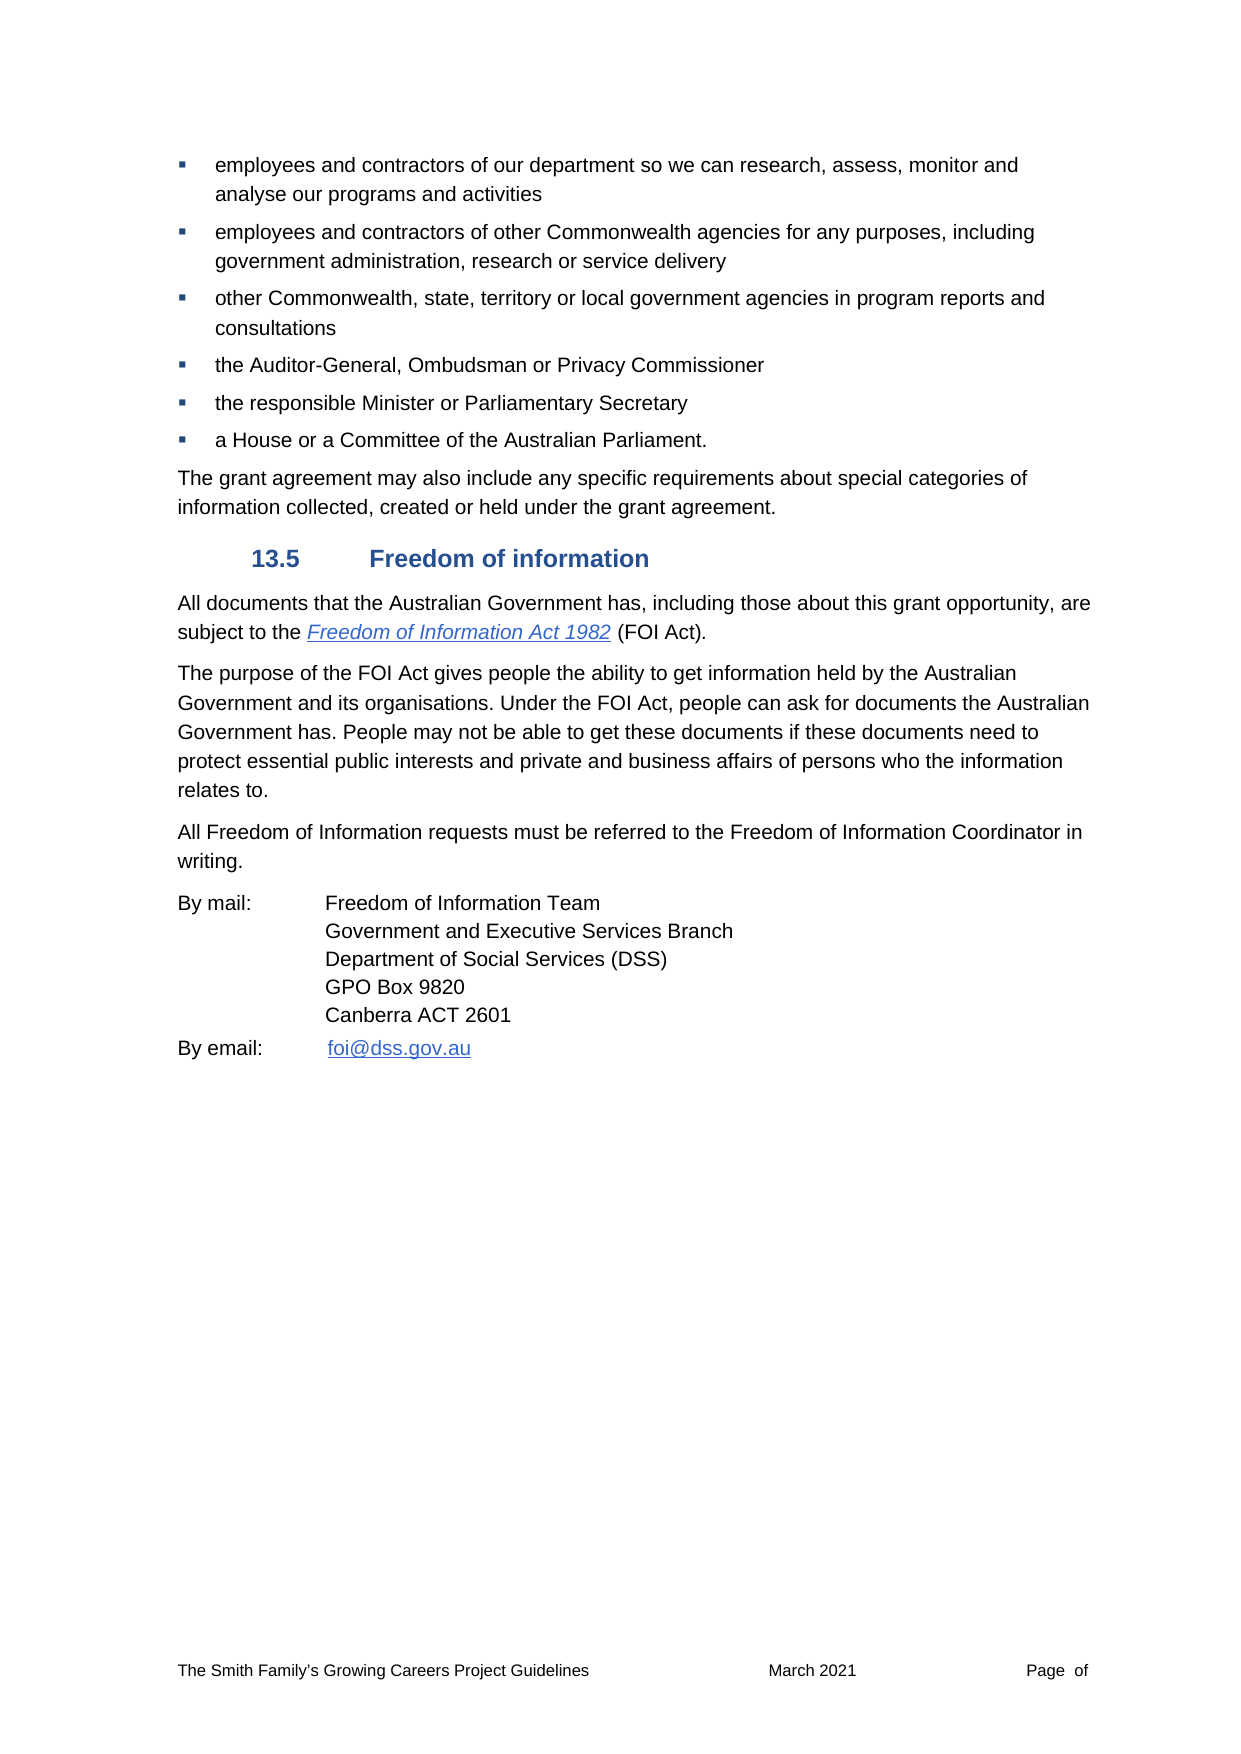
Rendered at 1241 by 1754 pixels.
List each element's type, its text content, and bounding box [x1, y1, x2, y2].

text Canberra ACT 2601 [325, 1003, 1092, 1027]
list other Commonwealth, state, territory or local government agencies in program reports and consultations [177, 281, 1092, 339]
text GPO Box 9820 [325, 975, 1092, 999]
list employees and contractors of our department so we can research, assess, monitor and analyse our programs and activities [177, 148, 1092, 206]
list a House or a Committee of the Australian Parliament. [177, 423, 1092, 452]
text By mail: Freedom of Information Team [177, 885, 1092, 914]
text The grant agreement may also include any specific requirements about special categories of information collected, created or held under the grant agreement. [177, 460, 1092, 518]
text The purpose of the FOI Act gives people the ability to get information held by the Australian Government and its organisations. Under the FOI Act, people can ask for documents the Australian Government has. People may not be able to get these documents if these documents need to protect essential public interests and private and business affairs of persons who the information relates to. [177, 656, 1092, 802]
list employees and contractors of other Commonwealth agencies for any purposes, including government administration, research or service delivery [177, 214, 1092, 273]
list the responsible Minister or Parliamentary Secretary [177, 385, 1092, 414]
subtitle Freedom of information [251, 543, 1092, 573]
list the Auditor-General, Ombudsman or Privacy Commissioner [177, 348, 1092, 377]
text Government and Executive Services Branch [325, 918, 1092, 942]
text All Freedom of Information requests must be referred to the Freedom of Information Coordinator in writing. [177, 814, 1092, 873]
text All documents that the Australian Government has, including those about this grant opportunity, are subject to the Freedom of Information Act 1982 (FOI Act). [177, 585, 1092, 643]
text Department of Social Services (DSS) [325, 947, 1092, 971]
text By email: foi@dss.gov.au [177, 1031, 1092, 1060]
